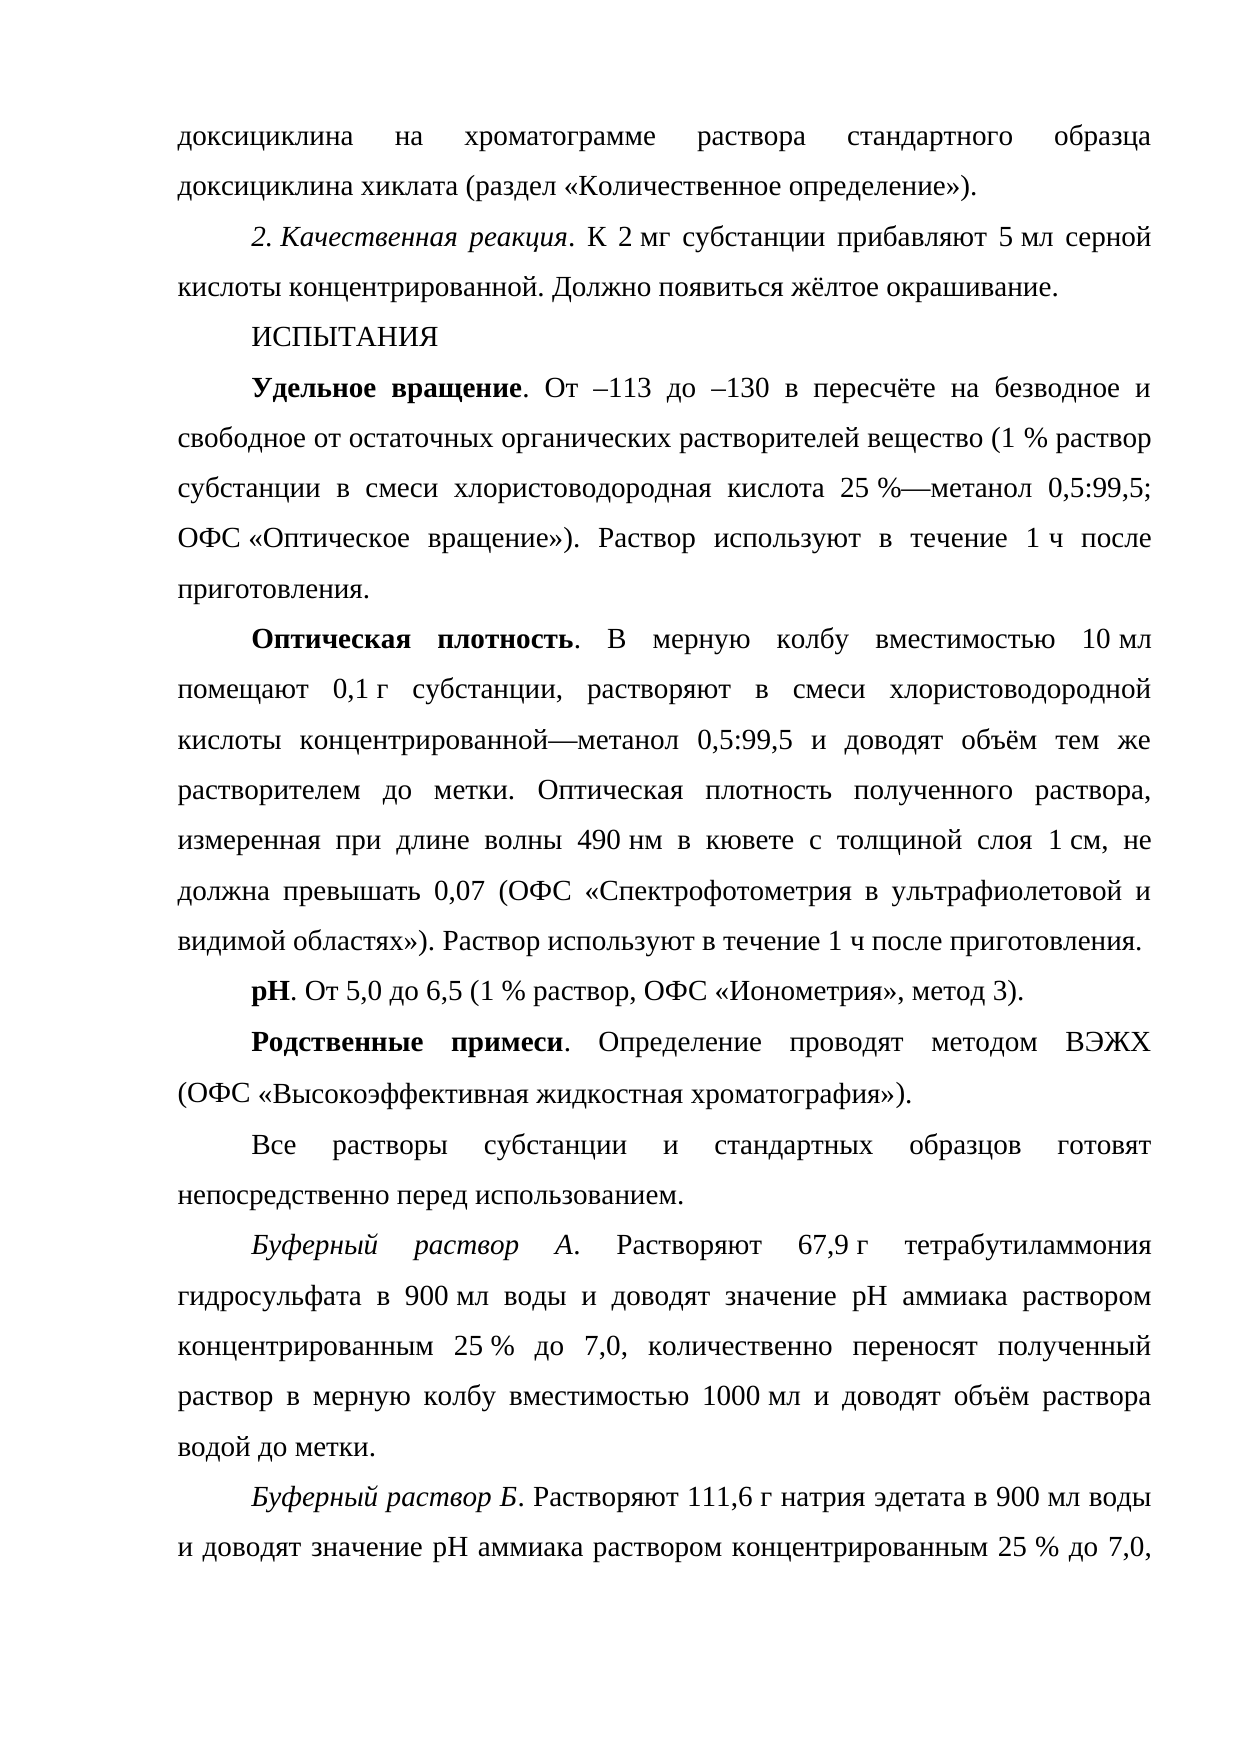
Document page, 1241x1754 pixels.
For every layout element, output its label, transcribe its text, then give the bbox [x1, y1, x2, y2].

text Родственные примеси. Определение проводят методом ВЭЖХ (ОФС «Высокоэффективная жидкостная хроматография»). [177, 1024, 1152, 1109]
text Оптическая плотность. В мерную колбу вместимостью 10 мл помещают 0,1 г субстанции, растворяют в смеси хлористоводородной кислоты концентрированной—метанол 0,5:99,5 и доводят объём тем же растворителем до метки. Оптическая плотность полученного раствора, измеренная при длине волны 490 нм в кювете с толщиной слоя 1 см, не должна превышать 0,07 (ОФС «Спектрофотометрия в ультрафиолетовой и видимой областях»). Раствор используют в течение 1 ч после приготовления. [177, 621, 1152, 957]
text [177, 1479, 1152, 1563]
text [177, 118, 1152, 202]
text Буферный раствор А. Растворяют 67,9 г тетрабутиламмония гидросульфата в 900 мл воды и доводят значение pH аммиака раствором концентрированным 25 % до 7,0, количественно переносят полученный раствор в мерную колбу вместимостью 1000 мл и доводят объём раствора водой до метки. [177, 1227, 1152, 1462]
text pH. От 5,0 до 6,5 (1 % раствор, ОФС «Ионометрия», метод 3). [177, 973, 1152, 1007]
text Все растворы субстанции и стандартных образцов готовят непосредственно перед использованием. [177, 1127, 1152, 1211]
text ИСПЫТАНИЯ [177, 319, 1152, 353]
text Удельное вращение. От –113 до –130 в пересчёте на безводное и свободное от остаточных органических растворителей вещество (1 % раствор субстанции в смеси хлористоводородная кислота 25 %—метанол 0,5:99,5; ОФС «Оптическое вращение»). Раствор используют в течение 1 ч после приготовления. [177, 370, 1152, 604]
text 2. Качественная реакция. К 2 мг субстанции прибавляют 5 мл серной кислоты концентрированной. Должно появиться жёлтое окрашивание. [177, 219, 1152, 303]
